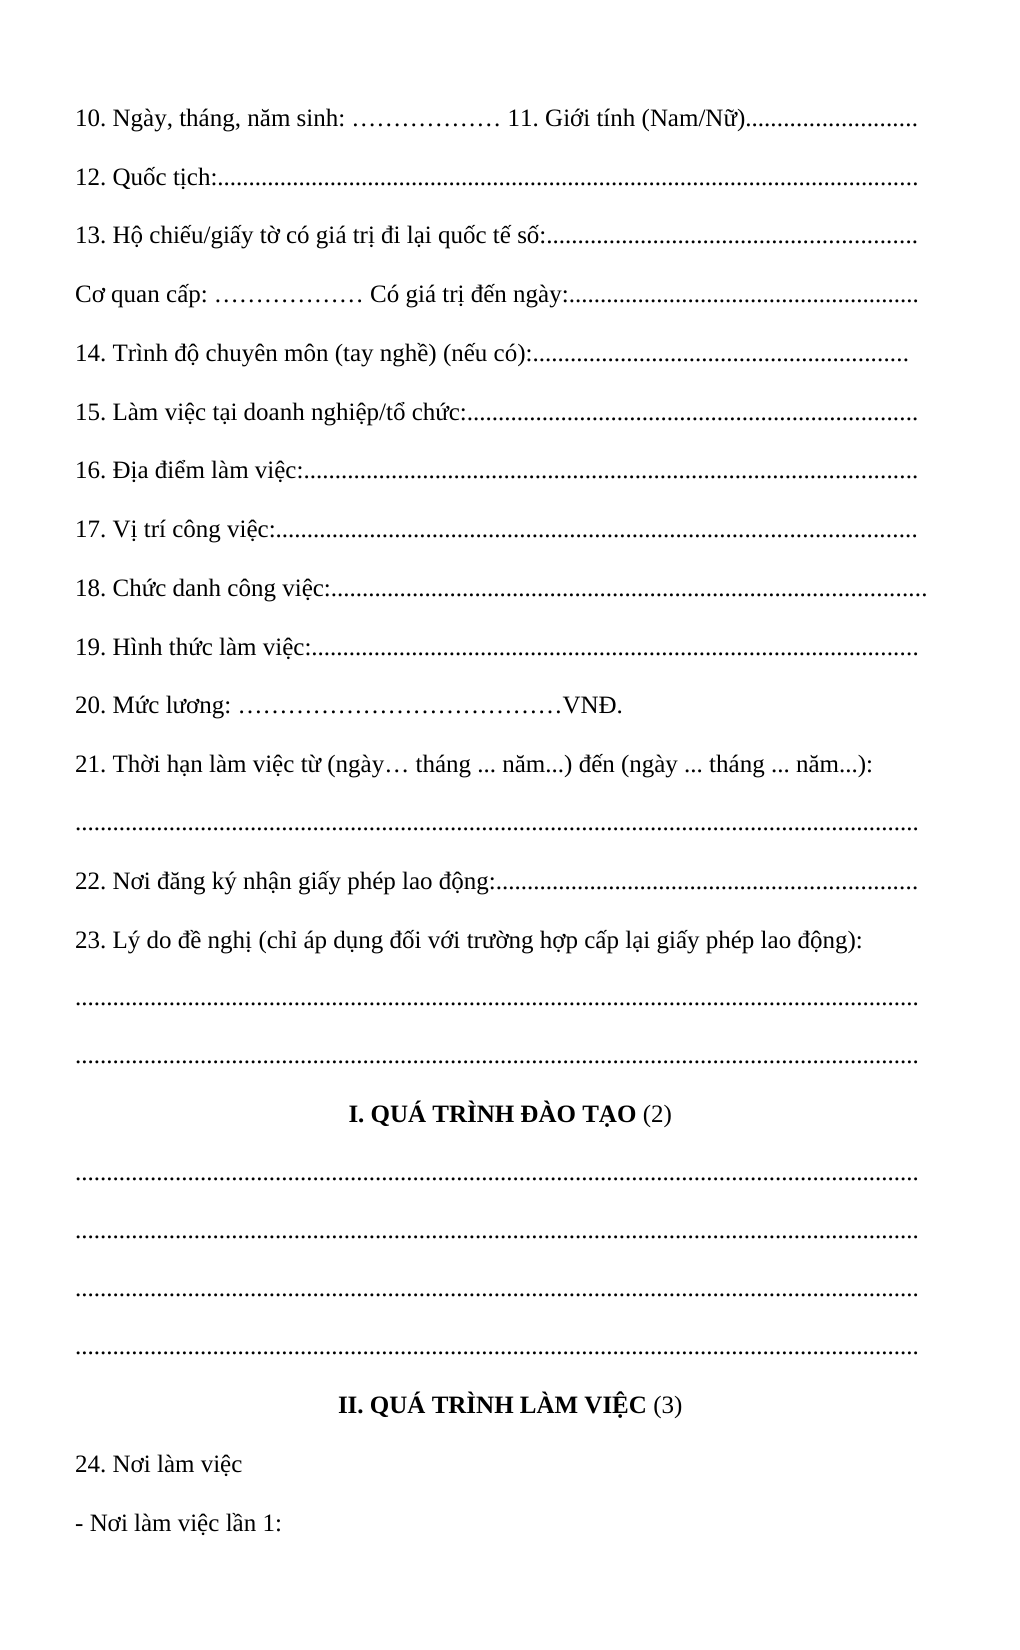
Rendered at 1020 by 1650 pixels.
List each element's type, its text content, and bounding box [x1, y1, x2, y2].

text 16. Địa điểm làm việc: [75, 456, 945, 484]
text 24. Nơi làm việc [75, 1449, 945, 1478]
text 13. Hộ chiếu/giấy tờ có giá trị đi lại quốc tế số: [75, 221, 945, 249]
text - Nơi làm việc lần 1: [75, 1508, 945, 1537]
text 18. Chức danh công việc: [75, 573, 945, 602]
text 19. Hình thức làm việc: [75, 632, 945, 661]
text 15. Làm việc tại doanh nghiệp/tổ chức: [75, 397, 945, 426]
text 14. Trình độ chuyên môn (tay nghề) (nếu có): [75, 338, 945, 367]
text 17. Vị trí công việc: [75, 514, 945, 543]
text 23. Lý do đề nghị (chỉ áp dụng đối với trường hợp cấp lại giấy phép lao động): [75, 925, 945, 953]
text 21. Thời hạn làm việc từ (ngày… tháng ... năm...) đến (ngày ... tháng ... năm...): [75, 749, 945, 778]
text 10. Ngày, tháng, năm sinh: ……………… 11. Giới tính (Nam/Nữ) [75, 103, 945, 132]
text 22. Nơi đăng ký nhận giấy phép lao động: [75, 866, 945, 895]
text I. QUÁ TRÌNH ĐÀO TẠO (2) [75, 1099, 945, 1128]
text Cơ quan cấp: ……………… Có giá trị đến ngày: [75, 279, 945, 308]
text II. QUÁ TRÌNH LÀM VIỆC (3) [75, 1390, 945, 1419]
text 20. Mức lương: …………………………………VNĐ. [75, 691, 945, 719]
text 12. Quốc tịch: [75, 162, 945, 191]
